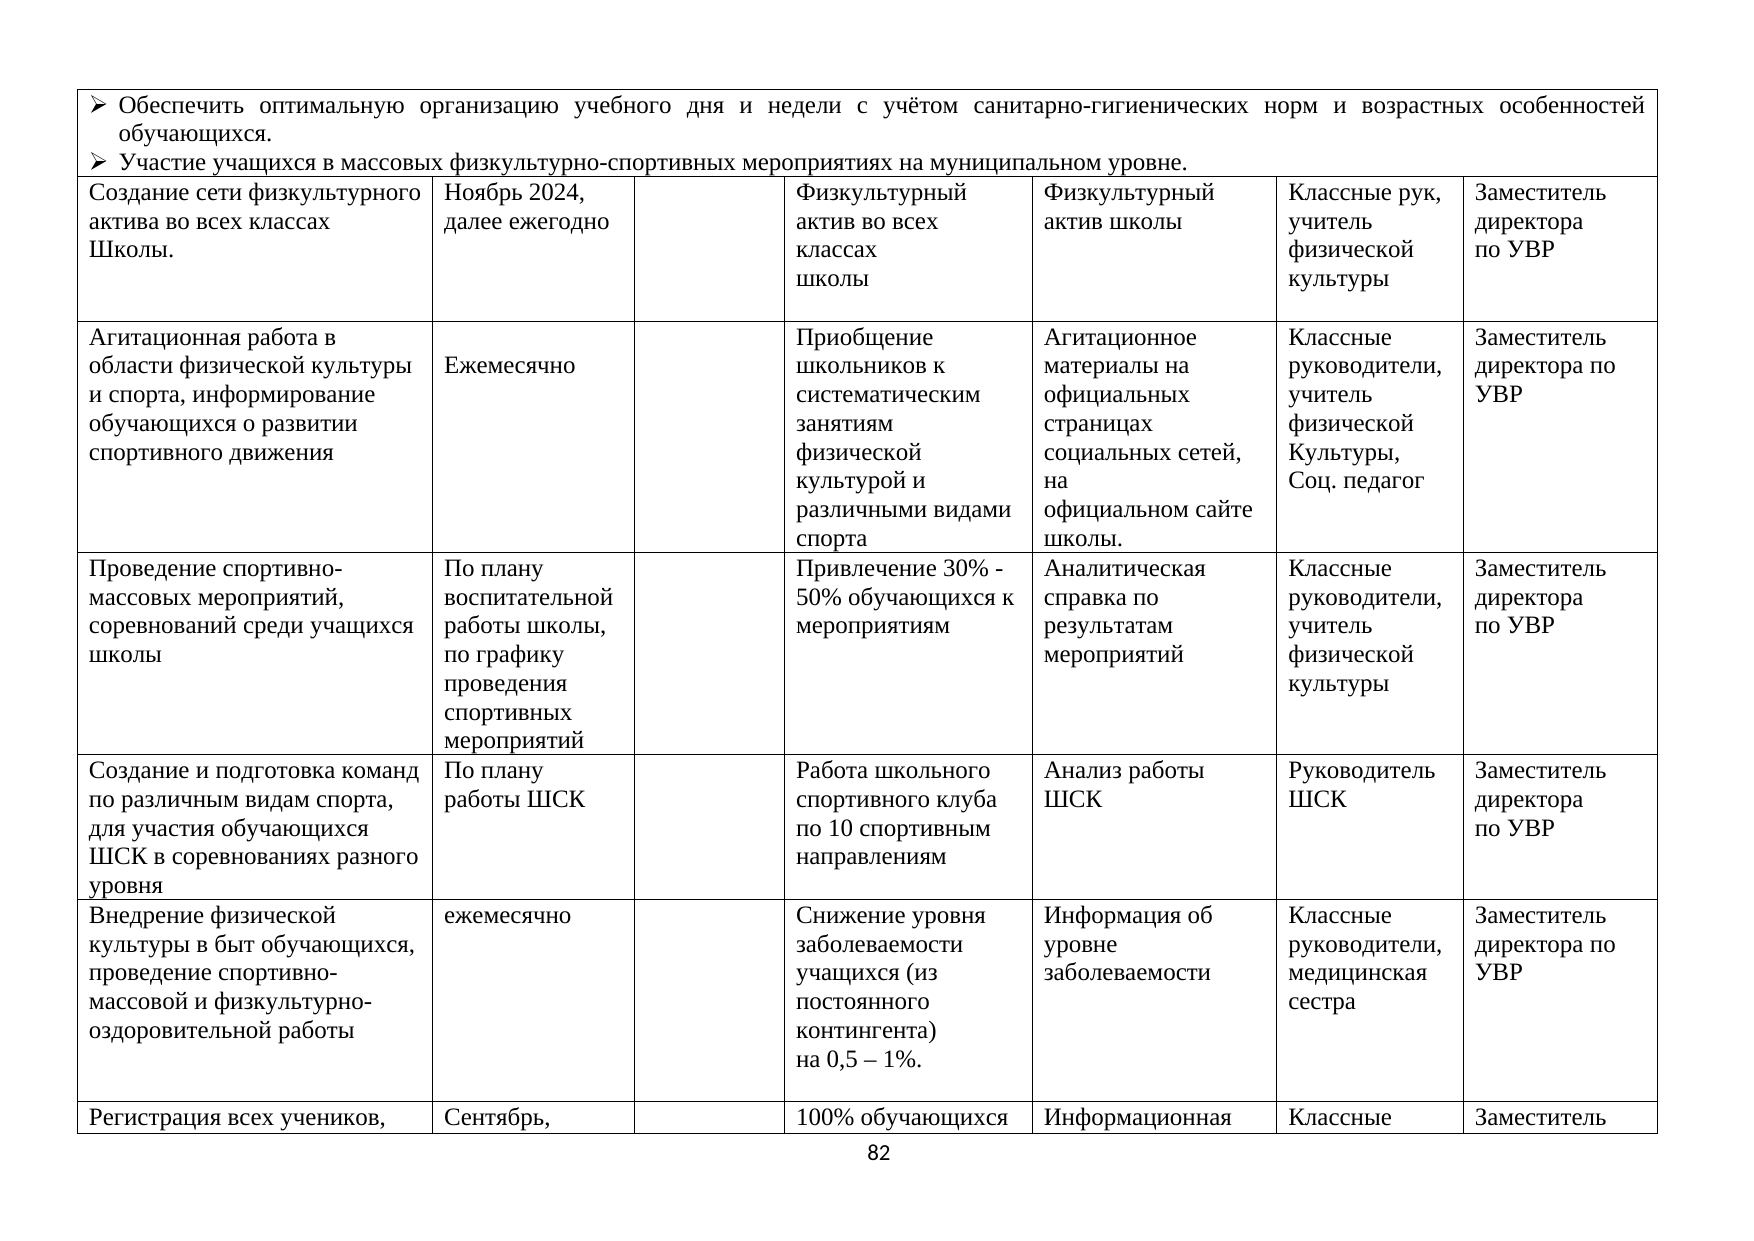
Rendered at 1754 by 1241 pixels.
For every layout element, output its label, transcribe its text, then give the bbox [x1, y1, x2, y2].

table_cell Агитационное материалы на официальных страницах социальных сетей, на официальном сайте школы. [1033, 322, 1276, 552]
table_cell Заместитель директора по УВР [1464, 322, 1657, 552]
table_cell Заместитель директора по УВР [1464, 177, 1657, 321]
table_cell Заместитель директора по УВР [1464, 553, 1657, 754]
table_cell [1464, 1102, 1657, 1133]
table_cell Классные руководители, учитель физической культуры [1277, 553, 1463, 754]
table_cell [433, 1102, 634, 1133]
table_cell По плану воспитательной работы школы, по графику проведения спортивных мероприятий [433, 553, 634, 754]
table_cell Классные руководители, медицинская сестра [1277, 900, 1463, 1101]
table_cell [635, 900, 784, 1101]
table_cell Проведение спортивно- массовых мероприятий, соревнований среди учащихся школы [78, 553, 432, 754]
table_cell ежемесячно [433, 900, 634, 1101]
table_cell Классные рук, учитель физической культуры [1277, 177, 1463, 321]
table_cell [78, 90, 1657, 176]
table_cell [78, 1102, 432, 1133]
table_cell [635, 755, 784, 899]
table_cell Анализ работы ШСК [1033, 755, 1276, 899]
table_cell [1033, 1102, 1276, 1133]
table_cell [635, 322, 784, 552]
table_cell Заместитель директора по УВР [1464, 755, 1657, 899]
table_cell Внедрение физической культуры в быт обучающихся, проведение спортивно- массовой и физкультурно- оздоровительной работы [78, 900, 432, 1101]
table_cell Физкультурный актив во всех классах школы [785, 177, 1032, 321]
table_cell По плану работы ШСК [433, 755, 634, 899]
table_cell Привлечение 30% - 50% обучающихся к мероприятиям [785, 553, 1032, 754]
table_cell Создание сети физкультурного актива во всех классах Школы. [78, 177, 432, 321]
table_cell [635, 1102, 784, 1133]
table_cell Аналитическая справка по результатам мероприятий [1033, 553, 1276, 754]
table_cell [635, 177, 784, 321]
table_cell Классные руководители, учитель физической Культуры, Соц. педагог [1277, 322, 1463, 552]
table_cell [785, 1102, 1032, 1133]
table_cell Ноябрь 2024, далее ежегодно [433, 177, 634, 321]
table_cell [635, 553, 784, 754]
table_cell Ежемесячно [433, 322, 634, 552]
table_cell Физкультурный актив школы [1033, 177, 1276, 321]
table_cell Работа школьного спортивного клуба по 10 спортивным направлениям [785, 755, 1032, 899]
table_cell Руководитель ШСК [1277, 755, 1463, 899]
table_cell Информация об уровне заболеваемости [1033, 900, 1276, 1101]
table_cell Создание и подготовка команд по различным видам спорта, для участия обучающихся ШСК в соревнованиях разного уровня [78, 755, 432, 899]
table_cell Заместитель директора по УВР [1464, 900, 1657, 1101]
table_cell Агитационная работа в области физической культуры и спорта, информирование обучающихся о развитии спортивного движения [78, 322, 432, 552]
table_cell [1277, 1102, 1463, 1133]
table_cell Приобщение школьников к систематическим занятиям физической культурой и различными видами спорта [785, 322, 1032, 552]
table_cell Снижение уровня заболеваемости учащихся (из постоянного контингента) на 0,5 – 1%. [785, 900, 1032, 1101]
